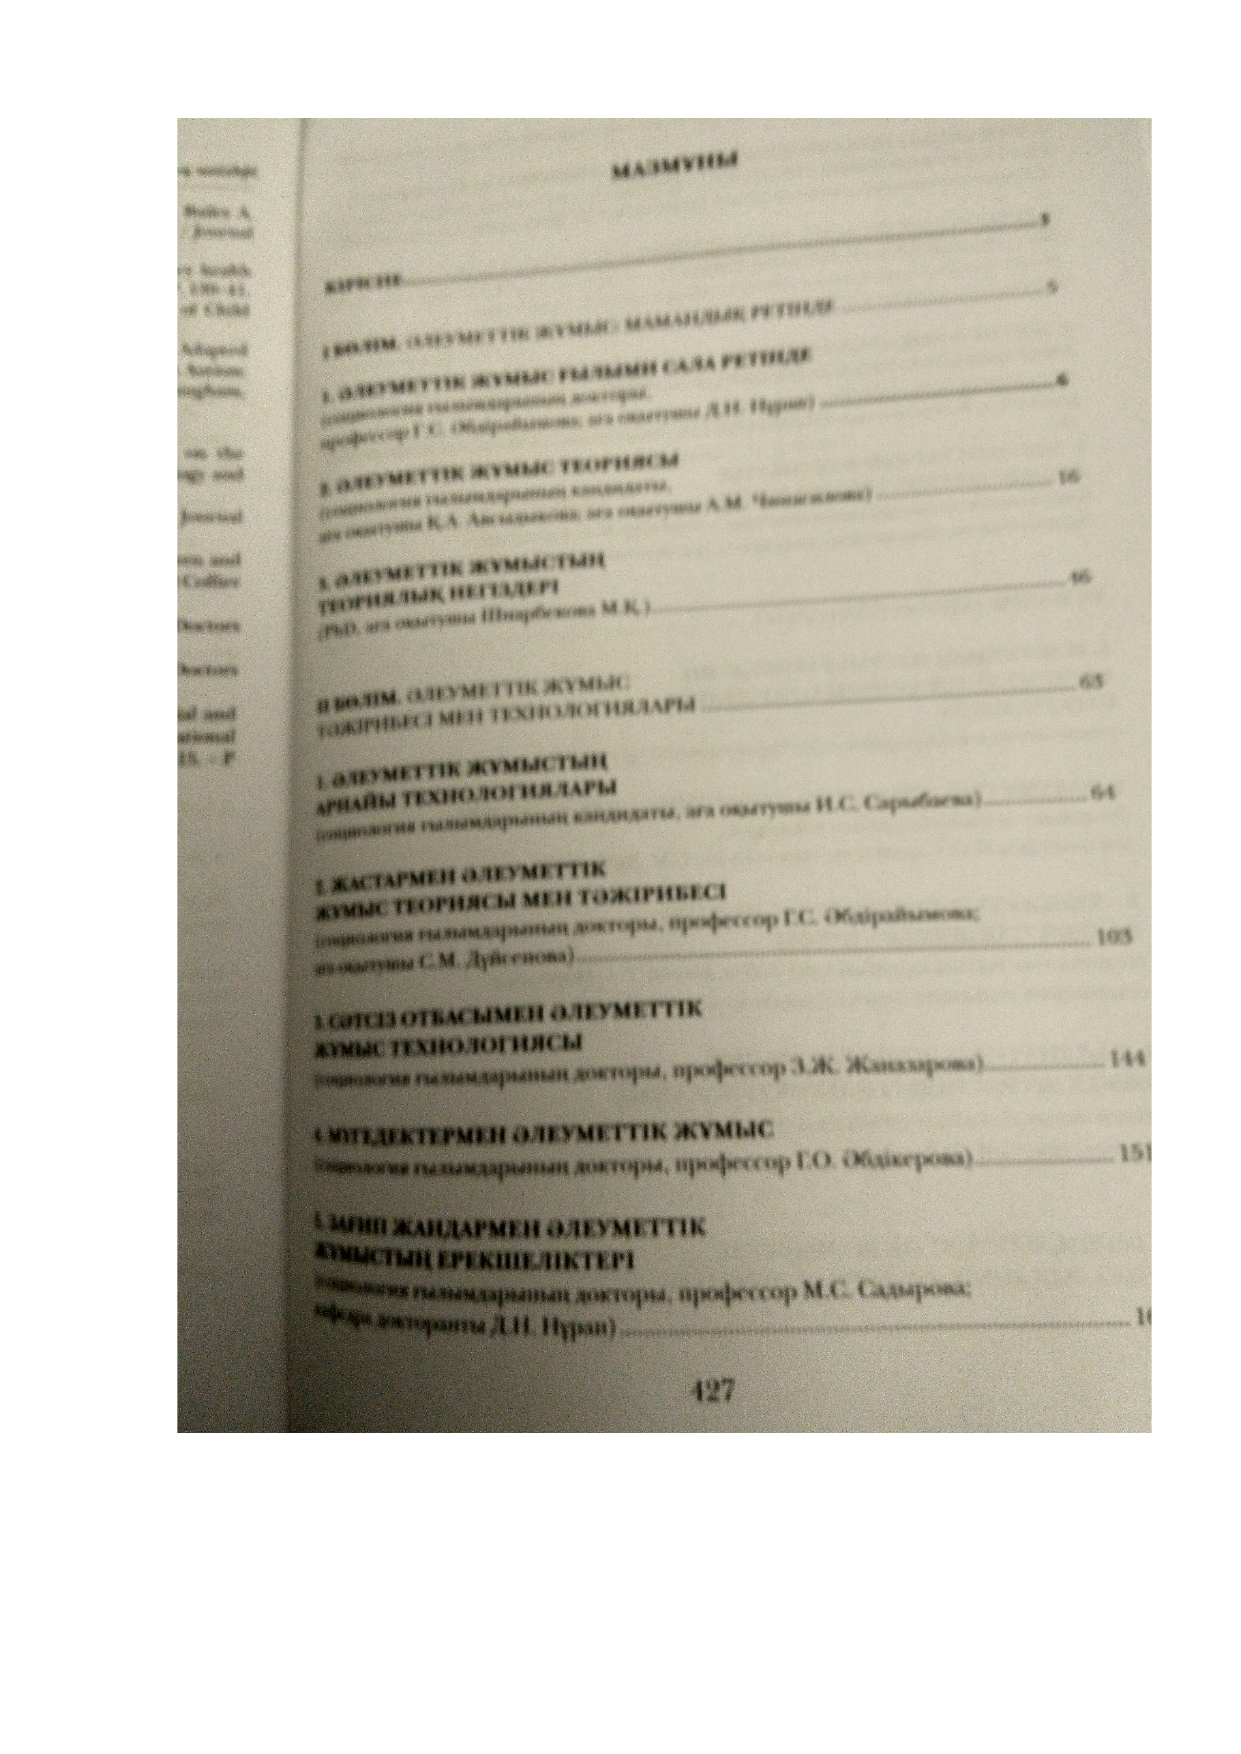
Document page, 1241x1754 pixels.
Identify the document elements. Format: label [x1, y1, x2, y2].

picture [177, 118, 1152, 1433]
